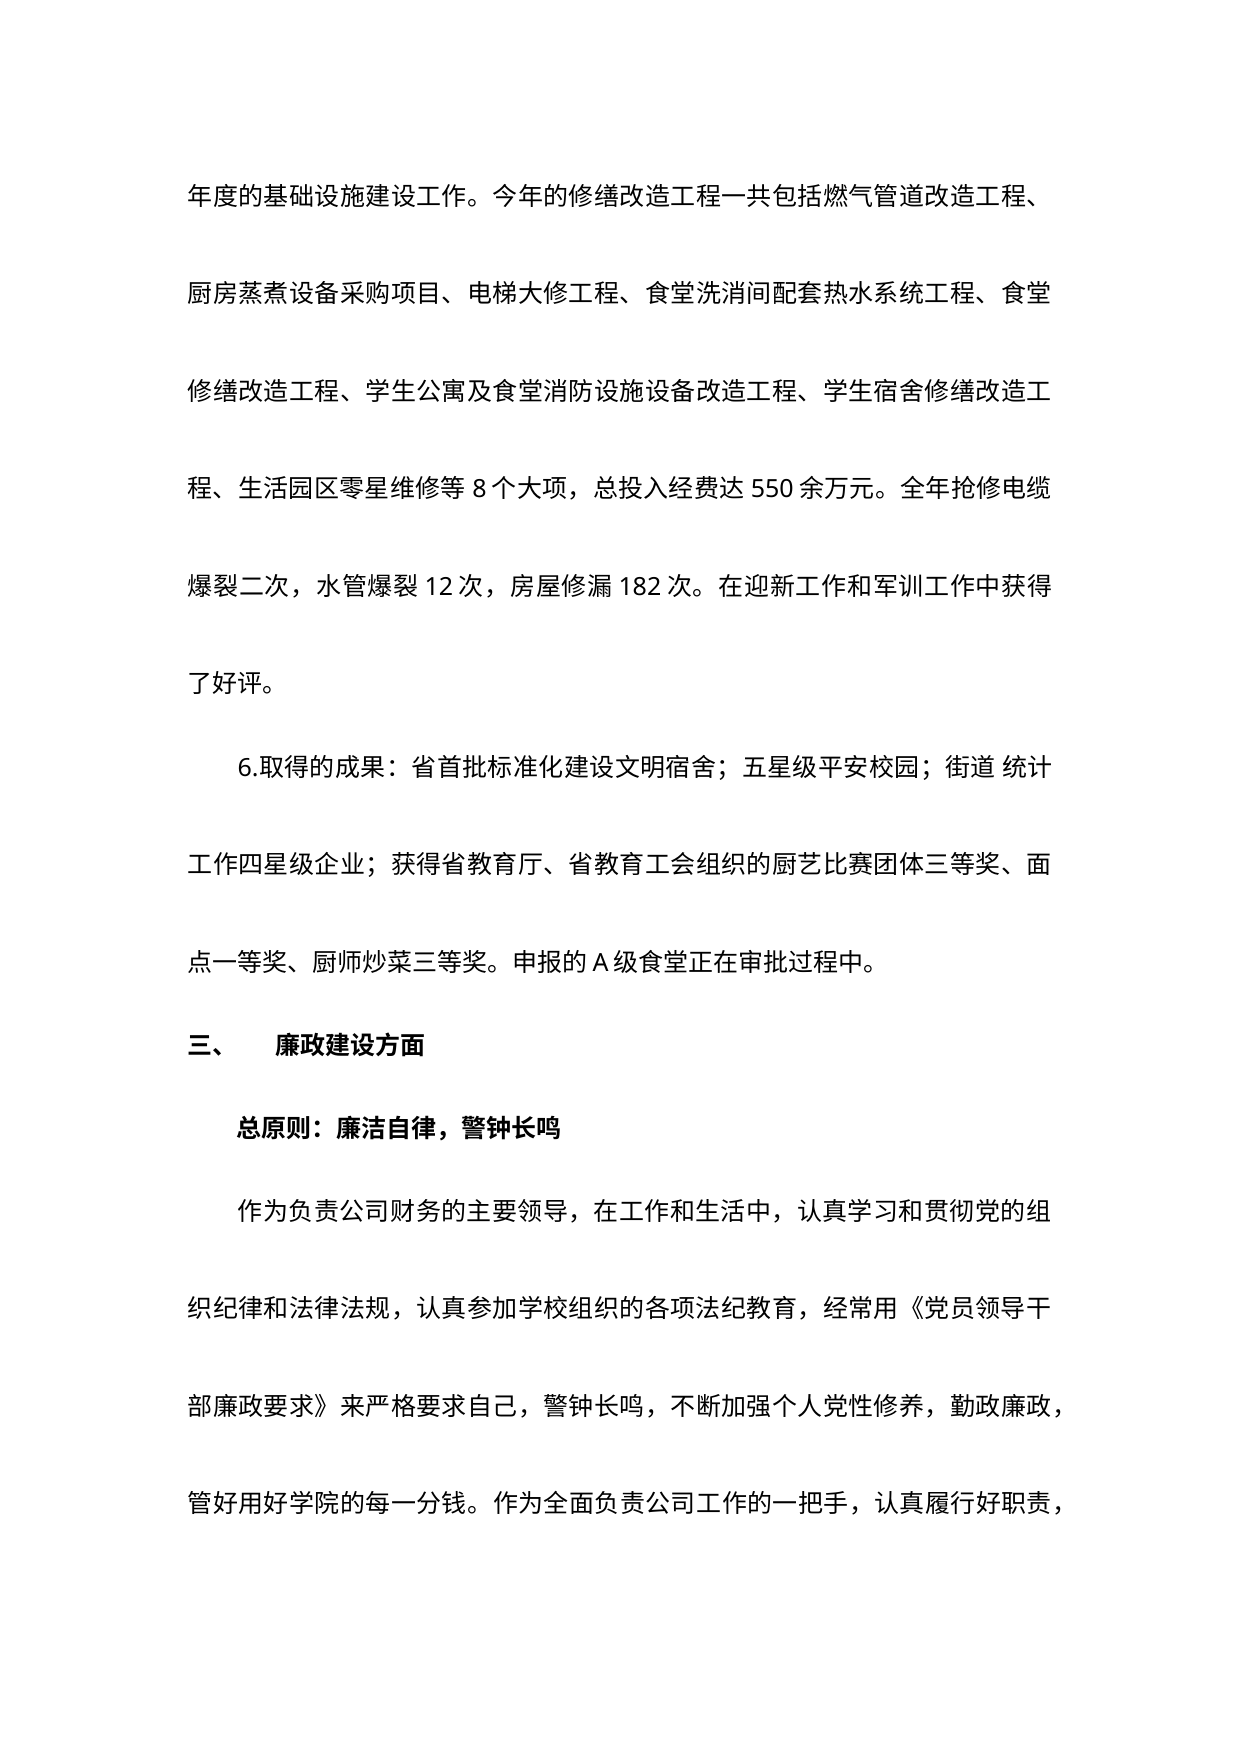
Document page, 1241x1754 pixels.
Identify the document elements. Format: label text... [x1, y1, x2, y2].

text 总原则：廉洁自律，警钟长鸣 [187, 1094, 1053, 1159]
text 6.取得的成果：省首批标准化建设文明宿舍；五星级平安校园；街道 统计工作四星级企业；获得省教育厅、省教育工会组织的厨艺比赛团体三等奖、面点一等奖、厨师炒菜三等奖。申报的A级食堂正在审批过程中。 [187, 733, 1053, 993]
list 廉政建设方面 [187, 1011, 1053, 1076]
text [187, 1177, 1053, 1534]
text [187, 162, 1053, 714]
